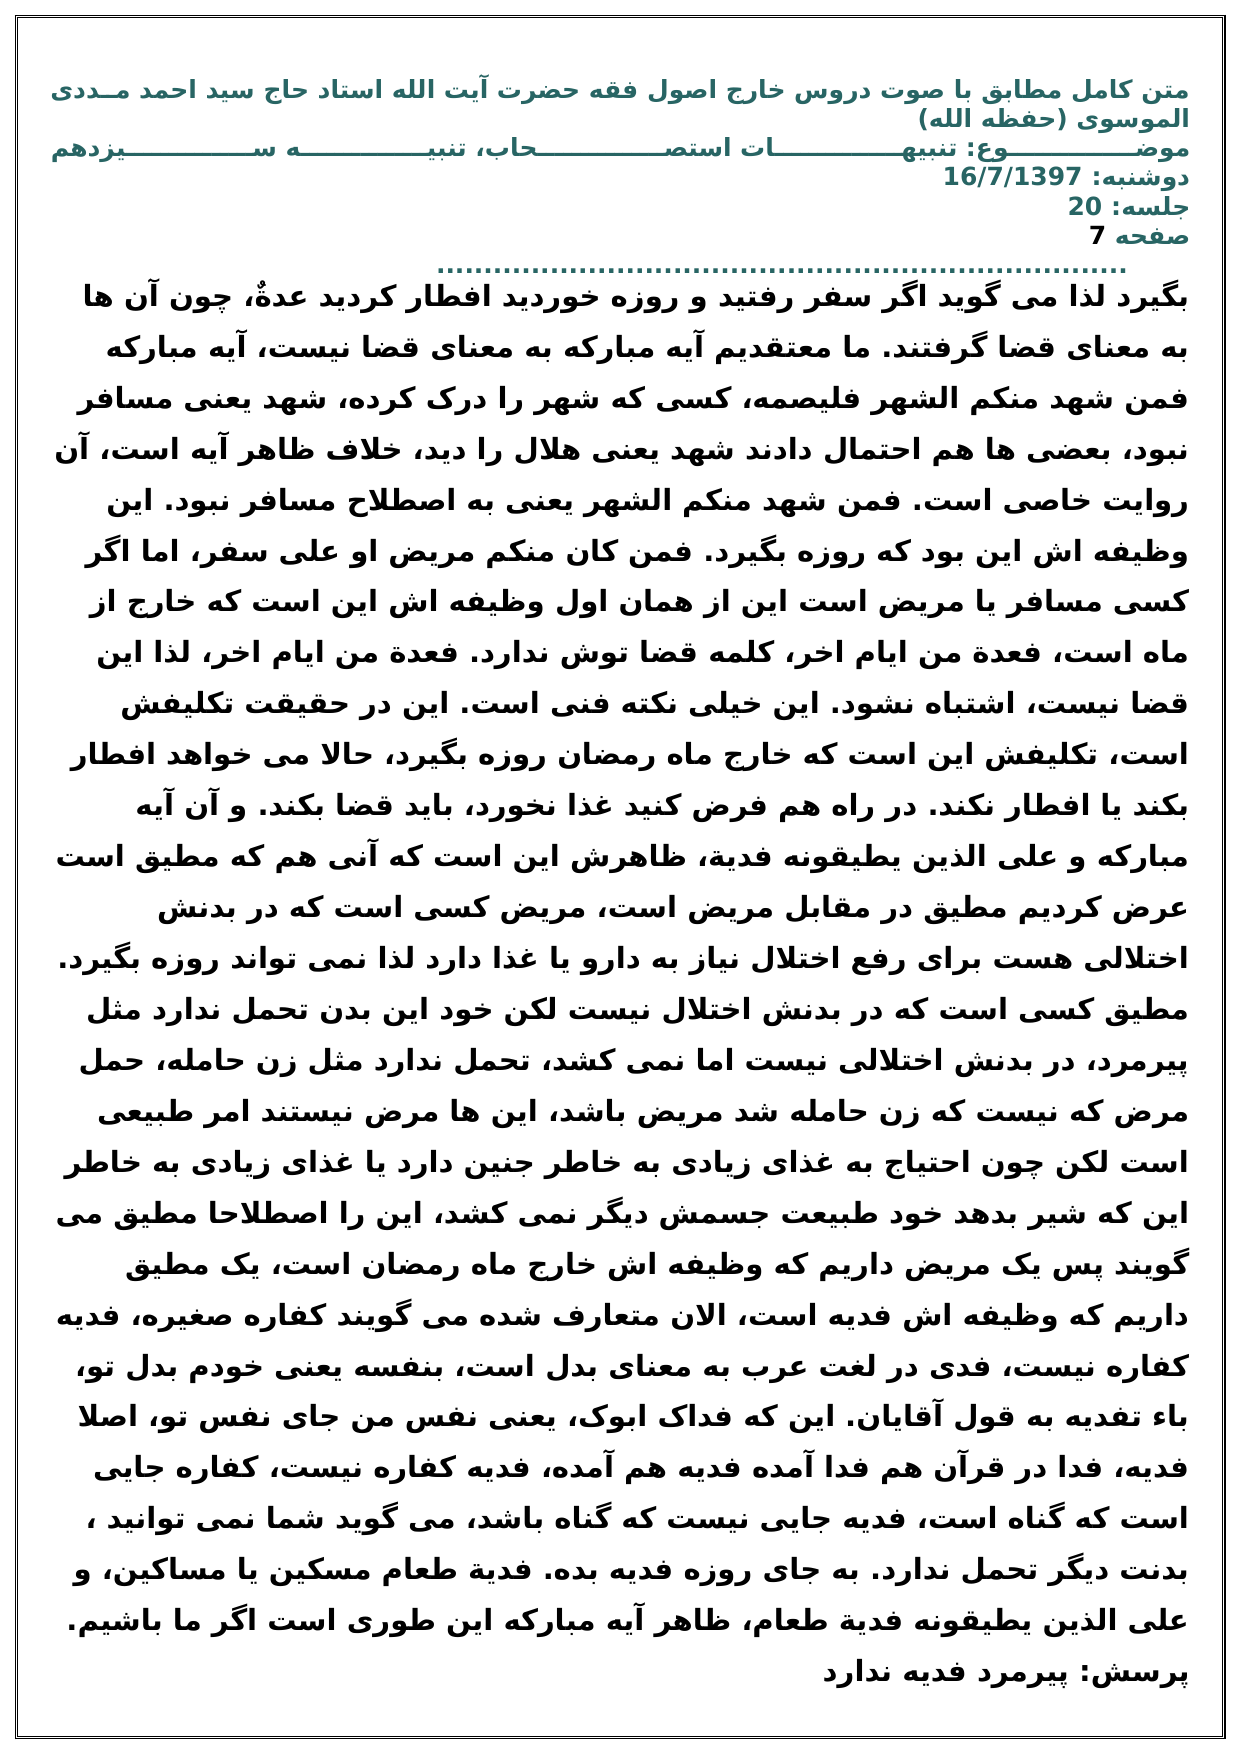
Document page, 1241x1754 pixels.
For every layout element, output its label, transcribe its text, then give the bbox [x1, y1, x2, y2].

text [50, 279, 1190, 1637]
text پرسش: پیرمرد فدیه ندارد [50, 1654, 1190, 1688]
